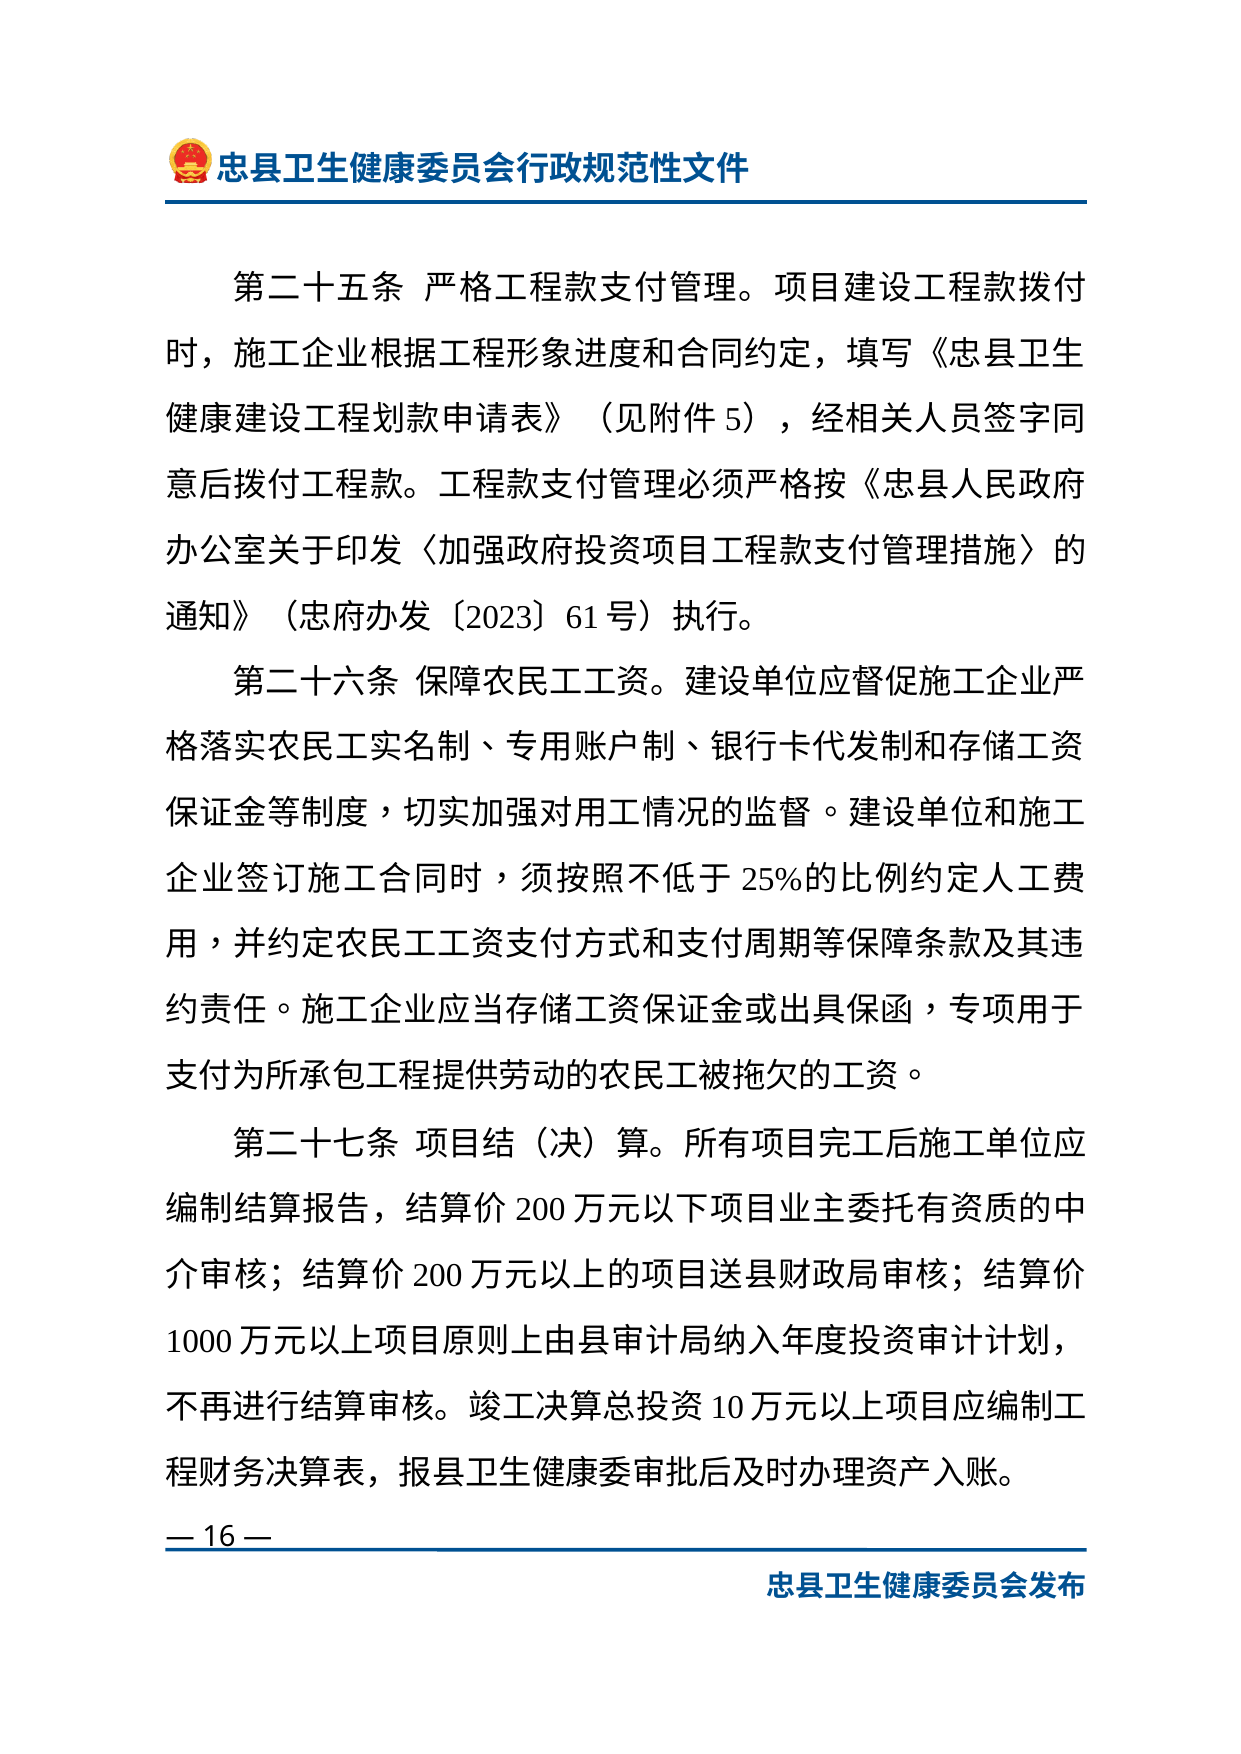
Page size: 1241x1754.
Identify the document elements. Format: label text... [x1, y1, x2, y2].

text 第二十七条 项目结（决）算。所有项目完工后施工单位应编制结算报告，结算价200万元以下项目业主委托有资质的中介审核；结算价200万元以上的项目送县财政局审核；结算价1000万元以上项目原则上由县审计局纳入年度投资审计计划，不再进行结算审核。竣工决算总投资10万元以上项目应编制工程财务决算表，报县卫生健康委审批后及时办理资产入账。 [165, 1107, 1087, 1502]
picture [165, 136, 216, 187]
text 第二十六条 保障农民工工资。建设单位应督促施工企业严格落实农民工实名制、专用账户制、银行卡代发制和存储工资保证金等制度，切实加强对用工情况的监督。建设单位和施工企业签订施工合同时，须按照不低于25%的比例约定人工费用，并约定农民工工资支付方式和支付周期等保障条款及其违约责任。施工企业应当存储工资保证金或出具保函，专项用于支付为所承包工程提供劳动的农民工被拖欠的工资。 [165, 647, 1087, 1107]
text 第二十五条 严格工程款支付管理。项目建设工程款拨付时，施工企业根据工程形象进度和合同约定，填写《忠县卫生健康建设工程划款申请表》（见附件5），经相关人员签字同意后拨付工程款。工程款支付管理必须严格按《忠县人民政府办公室关于印发〈加强政府投资项目工程款支付管理措施〉的通知》（忠府办发〔2023〕61号）执行。 [165, 252, 1087, 647]
